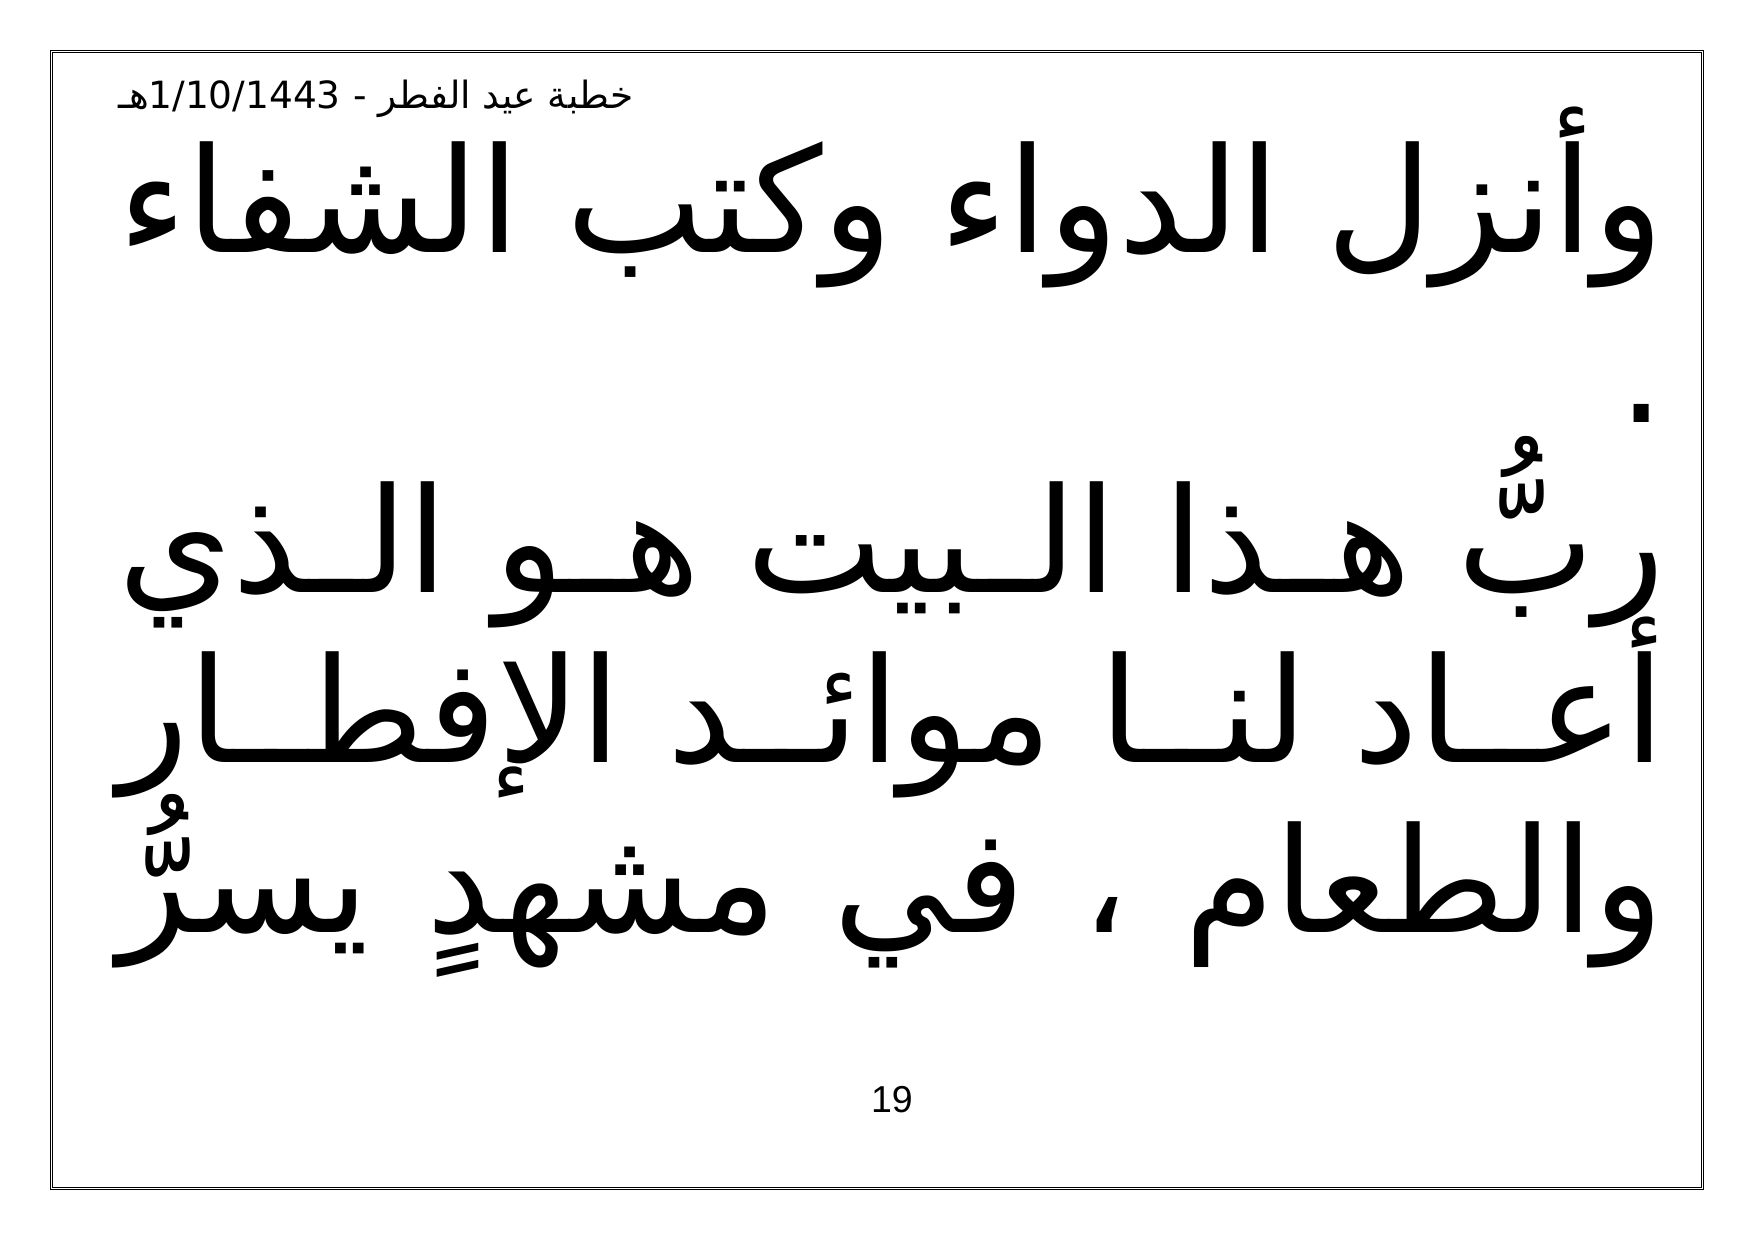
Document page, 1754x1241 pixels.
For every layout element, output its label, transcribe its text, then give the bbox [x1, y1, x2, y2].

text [118, 457, 1665, 966]
text ربُّ هذا البيت هو الذي خفّف الوباء والبلاء ، وأنزل الدواء وكتب الشفاء . [118, 117, 1665, 457]
